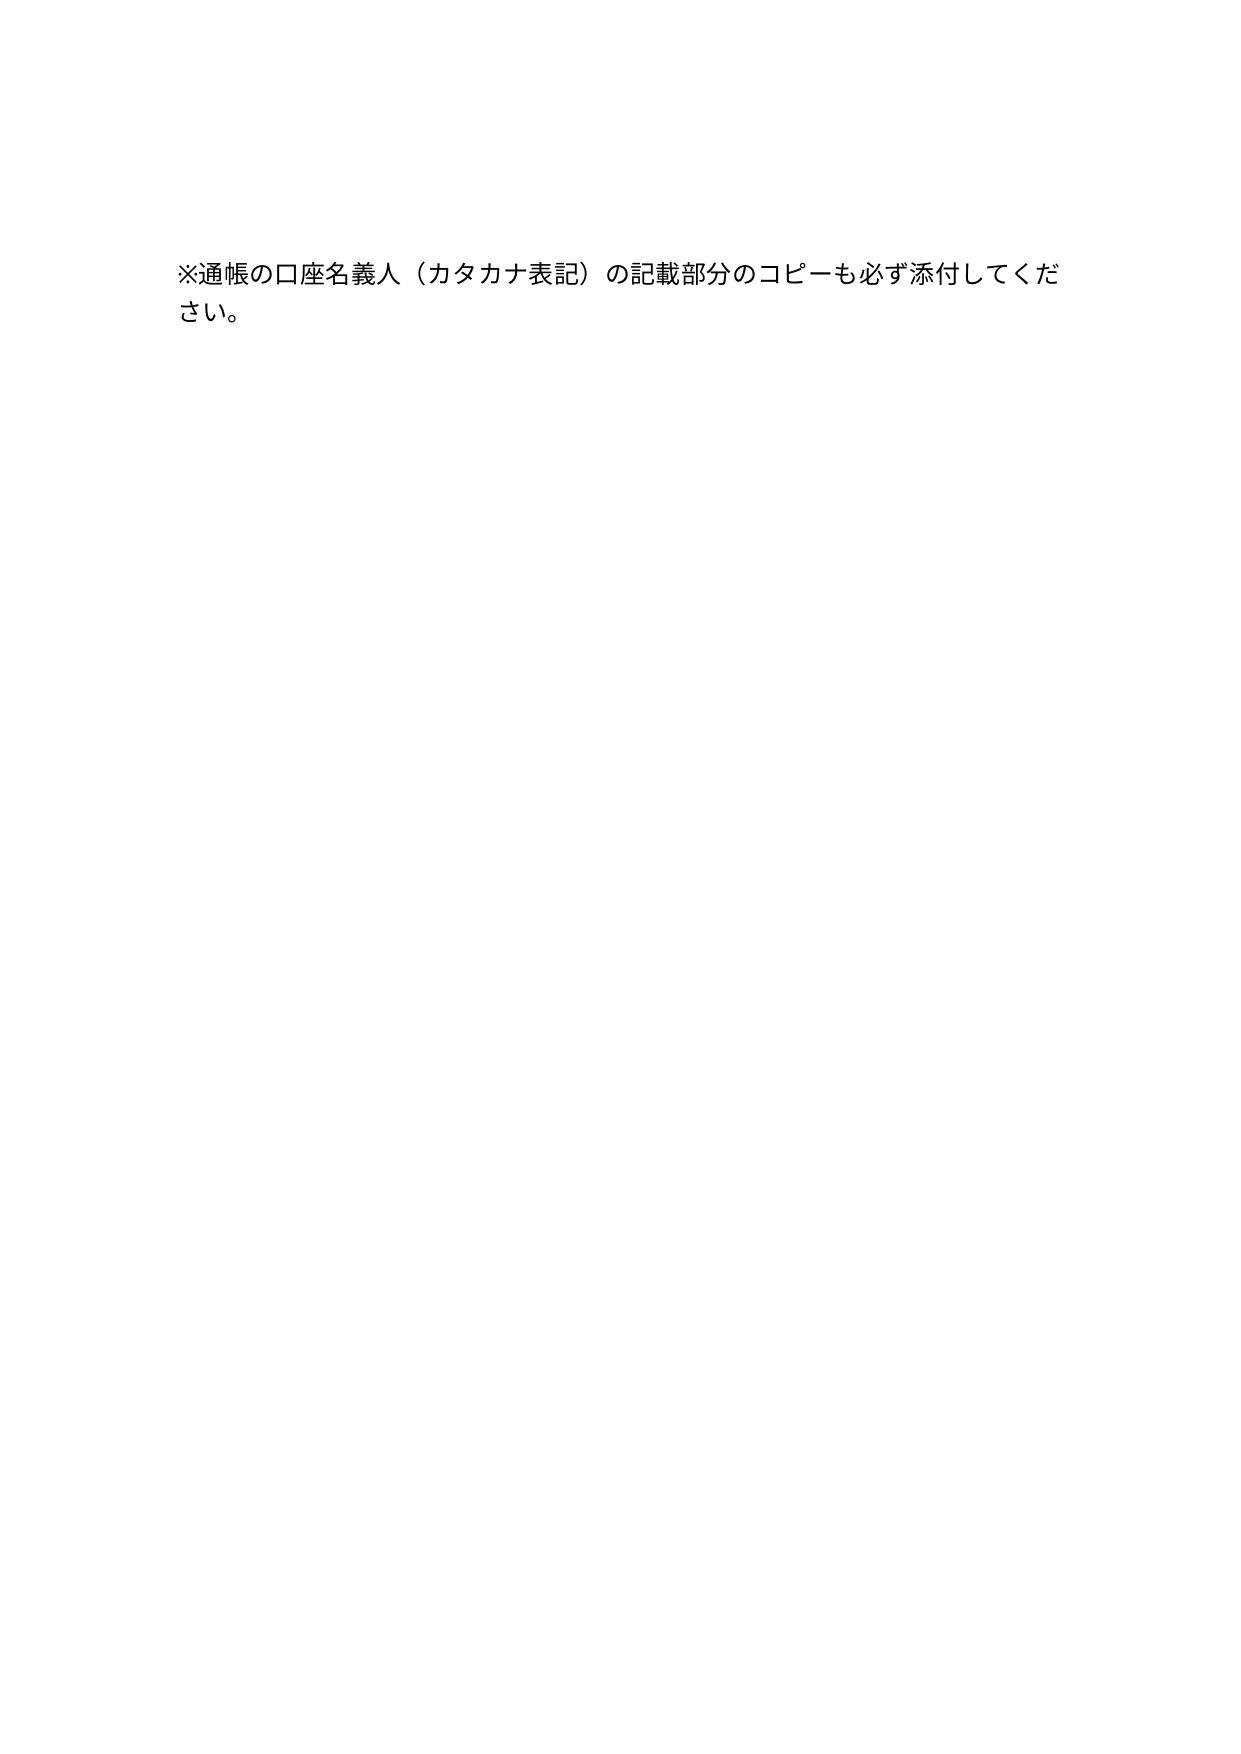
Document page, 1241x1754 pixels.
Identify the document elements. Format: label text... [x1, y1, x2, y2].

text ※通帳の口座名義人（カタカナ表記）の記載部分のコピーも必ず添付してください。 [177, 254, 1063, 329]
